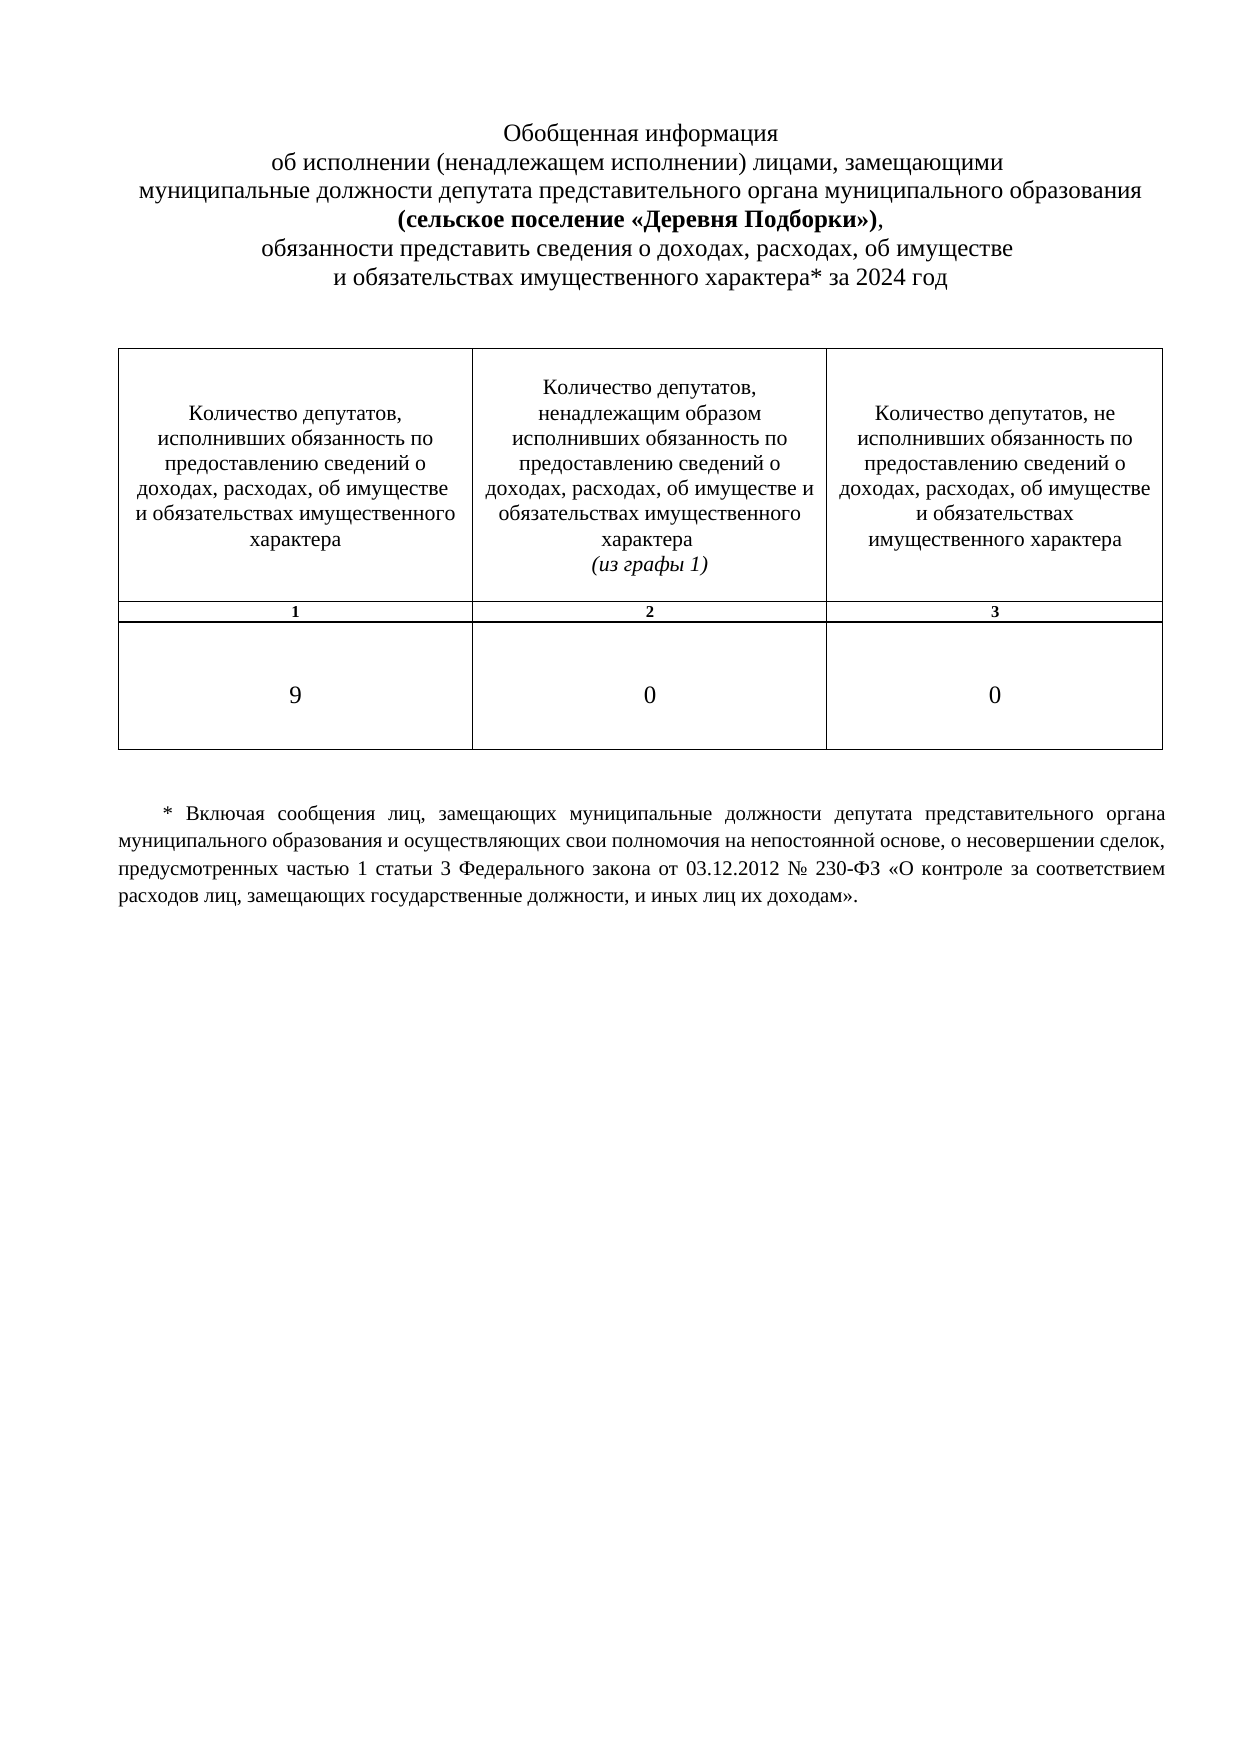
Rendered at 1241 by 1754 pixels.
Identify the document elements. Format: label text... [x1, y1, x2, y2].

text * Включая сообщения лиц, замещающих муниципальные должности депутата представительного органа муниципального образования и осуществляющих свои полномочия на непостоянной основе, о несовершении сделок, предусмотренных частью 1 статьи 3 Федерального закона от 03.12.2012 № 230-ФЗ «О контроле за соответствием расходов лиц, замещающих государственные должности, и иных лиц их доходам». [118, 801, 1167, 907]
table_cell 0 [827, 623, 1162, 748]
table_cell 1 [119, 602, 472, 621]
table_cell 0 [473, 623, 826, 748]
table_header Обобщенная информация об исполнении (ненадлежащем исполнении) лицами, замещающими муниципальные должности депутата представительного органа муниципального образования (сельское поселение «Деревня Подборки»), обязанности представить сведения о доходах, расходах, об имуществе и обязательствах имущественного характера* за 2024 год [118, 118, 1163, 348]
table_cell Количество депутатов, не исполнивших обязанность по предоставлению сведений о доходах, расходах, об имуществе и обязательствах имущественного характера [827, 349, 1162, 601]
table_cell Количество депутатов, ненадлежащим образом исполнивших обязанность по предоставлению сведений о доходах, расходах, об имуществе и обязательствах имущественного характера (из графы 1) [473, 349, 826, 601]
table_cell 3 [827, 602, 1162, 621]
table_cell 2 [473, 602, 826, 621]
table_cell 9 [119, 623, 472, 748]
table_cell Количество депутатов, исполнивших обязанность по предоставлению сведений о доходах, расходах, об имуществе и обязательствах имущественного характера [119, 349, 472, 601]
